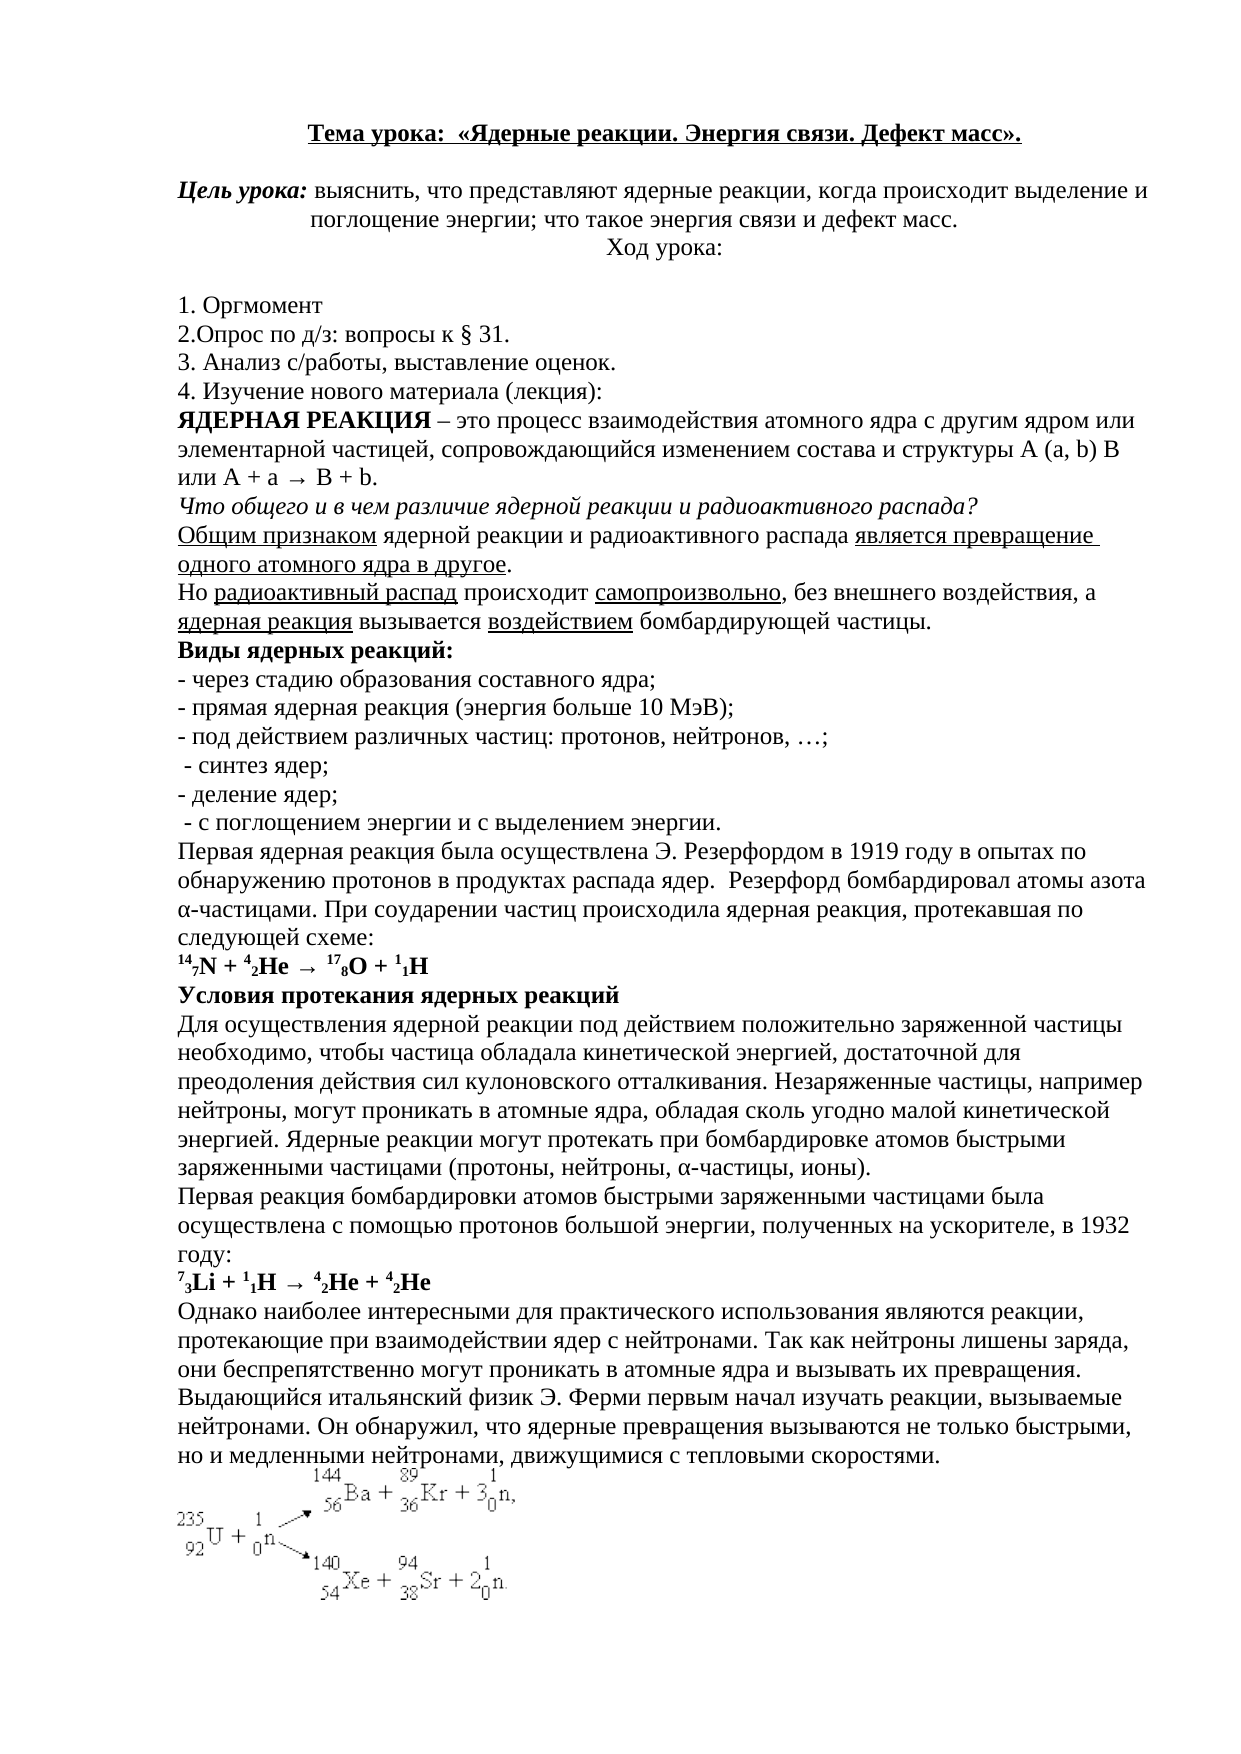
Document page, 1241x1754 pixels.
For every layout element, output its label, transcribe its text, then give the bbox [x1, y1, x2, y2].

text 2.Опрос по д/з: вопросы к § 31. [177, 319, 1152, 347]
text - под действием различных частиц: протонов, нейтронов, …; [177, 721, 1152, 750]
text Первая реакция бомбардировки атомов быстрыми заряженными частицами была осуществлена с помощью протонов большой энергии, полученных на ускорителе, в 1932 году: 73Li + 11H → 42He + 42He [177, 1181, 1152, 1296]
text - синтез ядер; [177, 750, 1152, 779]
text - деление ядер; [177, 779, 1152, 807]
text ЯДЕРНАЯ РЕАКЦИЯ – это процесс взаимодействия атомного ядра с другим ядром или элементарной частицей, сопровождающийся изменением состава и структуры A (a, b) B или А + а → В + b. [177, 405, 1152, 491]
text Виды ядерных реакций: [177, 635, 1152, 664]
text Цель урока: выяснить, что представляют ядерные реакции, когда происходит выделение и поглощение энергии; что такое энергия связи и дефект масс. [177, 175, 1152, 232]
text Общим признаком ядерной реакции и радиоактивного распада является превращение одного атомного ядра в другое. [177, 520, 1152, 577]
text Первая ядерная реакция была осуществлена Э. Резерфордом в 1919 году в опытах по обнаружению протонов в продуктах распада ядер. Резерфорд бомбардировал атомы азота α-частицами. При соударении частиц происходила ядерная реакция, протекавшая по следующей схеме: 147N + 42He → 178O + 11H [177, 836, 1152, 980]
text Что общего и в чем различие ядерной реакции и радиоактивного распада? [177, 491, 1152, 520]
picture [177, 1468, 515, 1600]
text Но радиоактивный распад происходит самопроизвольно, без внешнего воздействия, а ядерная реакция вызывается воздействием бомбардирующей частицы. [177, 577, 1152, 635]
text 3. Анализ с/работы, выставление оценок. [177, 347, 1152, 376]
text Тема урока: «Ядерные реакции. Энергия связи. Дефект масс». [177, 118, 1152, 147]
text Для осуществления ядерной реакции под действием положительно заряженной частицы необходимо, чтобы частица обладала кинетической энергией, достаточной для преодоления действия сил кулоновского отталкивания. Незаряженные частицы, например нейтроны, могут проникать в атомные ядра, обладая сколь угодно малой кинетической энергией. Ядерные реакции могут протекать при бомбардировке атомов быстрыми заряженными частицами (протоны, нейтроны, α-частицы, ионы). [177, 1009, 1152, 1181]
text - через стадию образования составного ядра; [177, 664, 1152, 692]
text Однако наиболее интересными для практического использования являются реакции, протекающие при взаимодействии ядер с нейтронами. Так как нейтроны лишены заряда, они беспрепятственно могут проникать в атомные ядра и вызывать их превращения. Выдающийся итальянский физик Э. Ферми первым начал изучать реакции, вызываемые нейтронами. Он обнаружил, что ядерные превращения вызываются не только быстрыми, но и медленными нейтронами, движущимися с тепловыми скоростями. [177, 1296, 1152, 1469]
text Ход урока: [177, 232, 1152, 261]
text - с поглощением энергии и с выделением энергии. [177, 807, 1152, 836]
text - прямая ядерная реакция (энергия больше 10 МэВ); [177, 692, 1152, 721]
text Условия протекания ядерных реакций [177, 980, 1152, 1009]
text 4. Изучение нового материала (лекция): [177, 376, 1152, 405]
text 1. Оргмомент [177, 290, 1152, 319]
